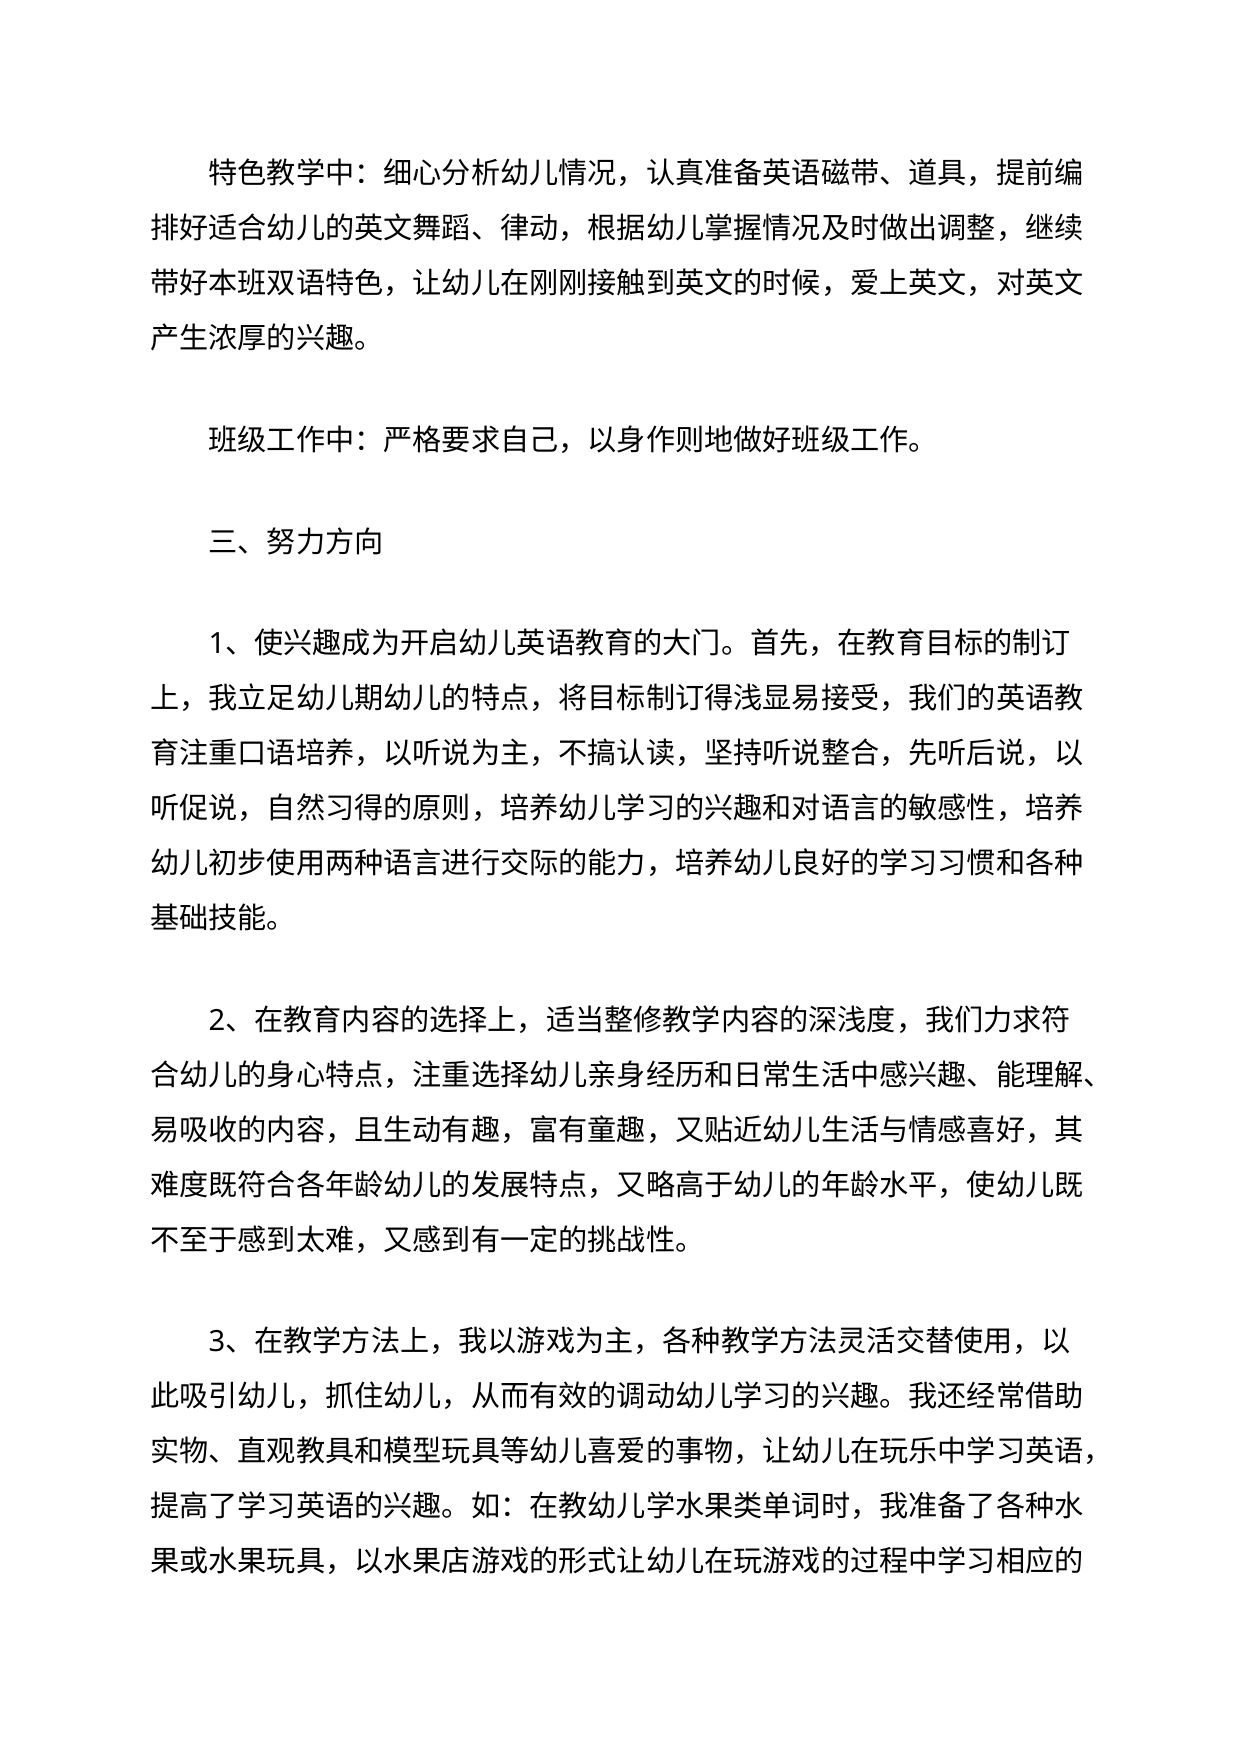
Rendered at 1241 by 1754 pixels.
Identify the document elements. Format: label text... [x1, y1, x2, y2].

text 三、努力方向 [150, 518, 1090, 561]
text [150, 1318, 1090, 1580]
text 2、在教育内容的选择上，适当整修教学内容的深浅度，我们力求符合幼儿的身心特点，注重选择幼儿亲身经历和日常生活中感兴趣、能理解、易吸收的内容，且生动有趣，富有童趣，又贴近幼儿生活与情感喜好，其难度既符合各年龄幼儿的发展特点，又略高于幼儿的年龄水平，使幼儿既不至于感到太难，又感到有一定的挑战性。 [150, 996, 1090, 1258]
text 班级工作中：严格要求自己，以身作则地做好班级工作。 [150, 416, 1090, 459]
text 1、使兴趣成为开启幼儿英语教育的大门。首先，在教育目标的制订上，我立足幼儿期幼儿的特点，将目标制订得浅显易接受，我们的英语教育注重口语培养，以听说为主，不搞认读，坚持听说整合，先听后说，以听促说，自然习得的原则，培养幼儿学习的兴趣和对语言的敏感性，培养幼儿初步使用两种语言进行交际的能力，培养幼儿良好的学习习惯和各种基础技能。 [150, 620, 1090, 937]
text 特色教学中：细心分析幼儿情况，认真准备英语磁带、道具，提前编排好适合幼儿的英文舞蹈、律动，根据幼儿掌握情况及时做出调整，继续带好本班双语特色，让幼儿在刚刚接触到英文的时候，爱上英文，对英文产生浓厚的兴趣。 [150, 150, 1090, 357]
